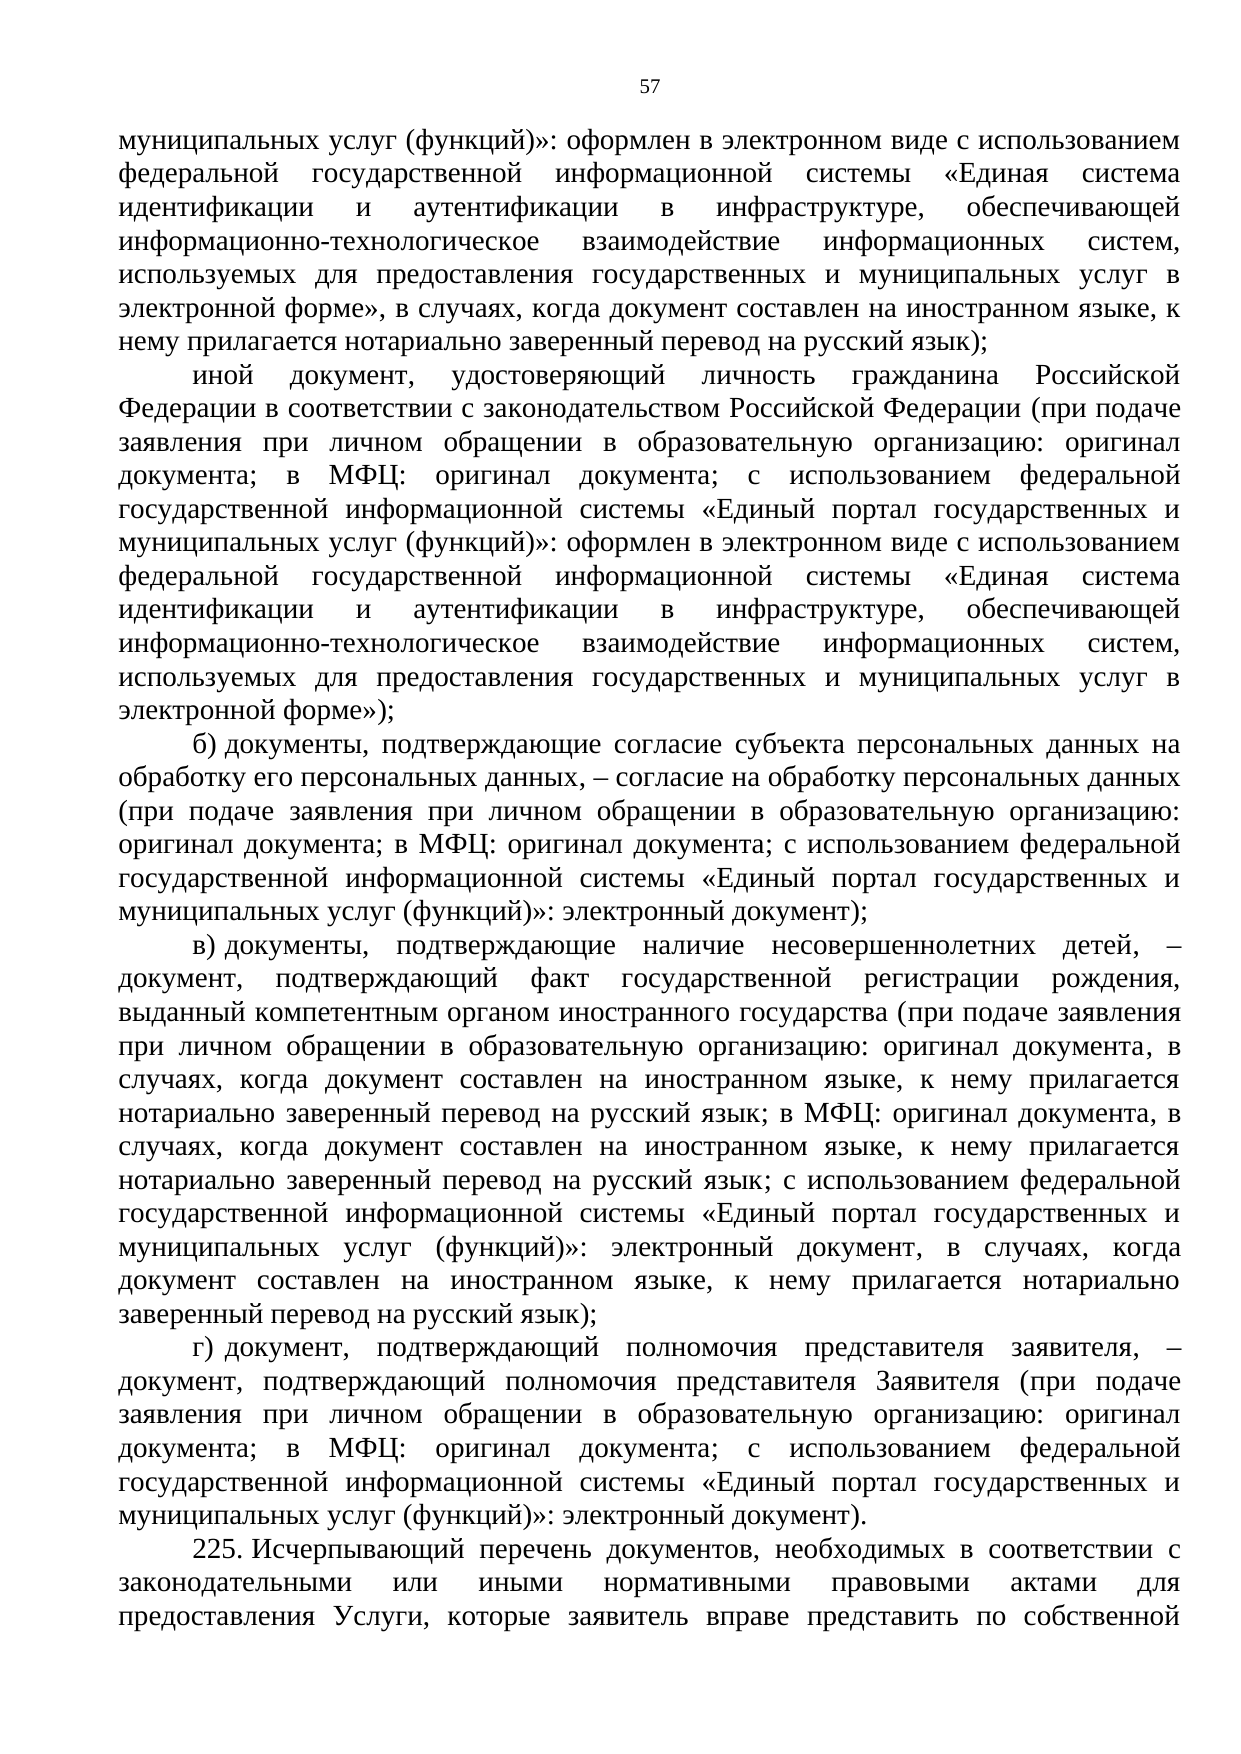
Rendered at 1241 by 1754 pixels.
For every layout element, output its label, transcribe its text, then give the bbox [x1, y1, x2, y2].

text иной документ, удостоверяющий личность гражданина Российской Федерации в соответствии с законодательством Российской Федерации (при подаче заявления при личном обращении в образовательную организацию: оригинал документа; в МФЦ: оригинал документа; с использованием федеральной государственной информационной системы «Единый портал государственных и муниципальных услуг (функций)»: оформлен в электронном виде с использованием федеральной государственной информационной системы «Единая система идентификации и аутентификации в инфраструктуре, обеспечивающей информационно-технологическое взаимодействие информационных систем, используемых для предоставления государственных и муниципальных услуг в электронной форме»); [118, 357, 1181, 726]
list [118, 1531, 1181, 1631]
list документы, подтверждающие наличие несовершеннолетних детей, – документ, подтверждающий факт государственной регистрации рождения, выданный компетентным органом иностранного государства (при подаче заявления при личном обращении в образовательную организацию: оригинал документа, в случаях, когда документ составлен на иностранном языке, к нему прилагается нотариально заверенный перевод на русский язык; в МФЦ: оригинал документа, в случаях, когда документ составлен на иностранном языке, к нему прилагается нотариально заверенный перевод на русский язык; с использованием федеральной государственной информационной системы «Единый портал государственных и муниципальных услуг (функций)»: электронный документ, в случаях, когда документ составлен на иностранном языке, к нему прилагается нотариально заверенный перевод на русский язык); [118, 927, 1181, 1329]
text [118, 122, 1181, 357]
list документы, подтверждающие согласие субъекта персональных данных на обработку его персональных данных, – согласие на обработку персональных данных (при подаче заявления при личном обращении в образовательную организацию: оригинал документа; в МФЦ: оригинал документа; с использованием федеральной государственной информационной системы «Единый портал государственных и муниципальных услуг (функций)»: электронный документ); [118, 726, 1181, 927]
list документ, подтверждающий полномочия представителя заявителя, – документ, подтверждающий полномочия представителя Заявителя (при подаче заявления при личном обращении в образовательную организацию: оригинал документа; в МФЦ: оригинал документа; с использованием федеральной государственной информационной системы «Единый портал государственных и муниципальных услуг (функций)»: электронный документ). [118, 1329, 1181, 1531]
